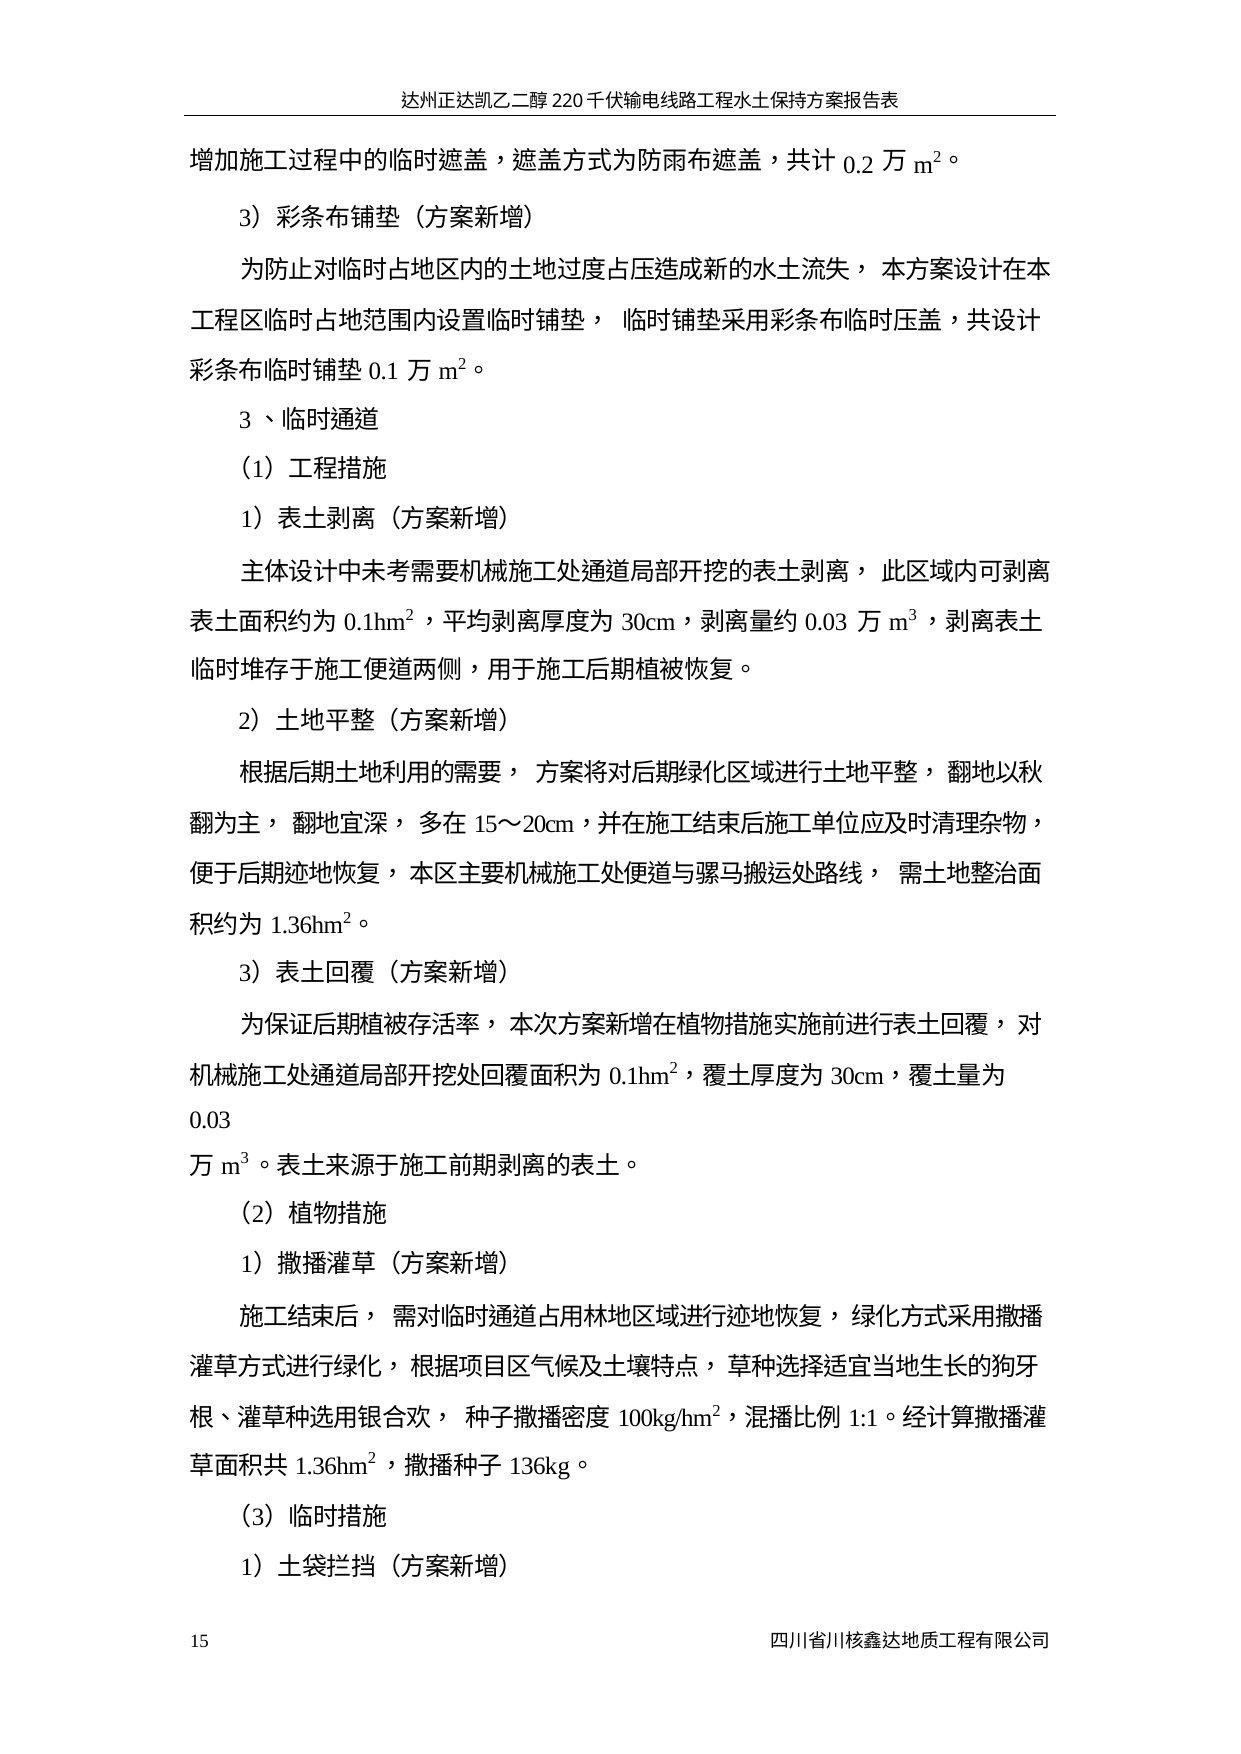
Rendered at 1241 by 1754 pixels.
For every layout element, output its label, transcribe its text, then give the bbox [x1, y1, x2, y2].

text 积约为 1.36hm2。 [189, 907, 1056, 939]
text 增加施工过程中的临时遮盖，遮盖方式为防雨布遮盖，共计 0.2 万 m2。 [189, 153, 1056, 202]
text 为保证后期植被存活率， 本次方案新增在植物措施实施前进行表土回覆， 对 机械施工处通道局部开挖处回覆面积为 0.1hm2，覆土厚度为 30cm，覆土量为 0.03 [189, 1007, 1053, 1134]
text 彩条布临时铺垫 0.1 万 m2。 [189, 353, 1056, 386]
text 1）撒播灌草（方案新增） [240, 1248, 1056, 1279]
text 主体设计中未考需要机械施工处通道局部开挖的表土剥离， 此区域内可剥离 表土面积约为 0.1hm2 ，平均剥离厚度为 30cm，剥离量约 0.03 万 m3 ，剥离表土 [189, 553, 1053, 638]
text 3）彩条布铺垫（方案新增） [238, 202, 1056, 233]
text 1）土袋拦挡（方案新增） [240, 1550, 1056, 1581]
text 为防止对临时占地区内的土地过度占压造成新的水土流失， 本方案设计在本 工程区临时占地范围内设置临时铺垫， 临时铺垫采用彩条布临时压盖，共设计 [190, 252, 1053, 337]
text （2）植物措施 [227, 1198, 1056, 1229]
text 根据后期土地利用的需要， 方案将对后期绿化区域进行土地平整， 翻地以秋 翻为主， 翻地宜深， 多在 15～20cm，并在施工结束后施工单位应及时清理杂物， 便于后期迹地恢复， 本区主要机械施工处便道与骡马搬运处路线， 需土地整治面 [189, 755, 1053, 890]
text 临时堆存于施工便道两侧，用于施工后期植被恢复。 [191, 654, 1056, 685]
text 2）土地平整（方案新增） [238, 704, 1056, 736]
text 万 m3 。表土来源于施工前期剥离的表土。 [189, 1148, 1056, 1181]
text （1）工程措施 [227, 453, 1056, 484]
text 3 、临时通道 [238, 403, 1056, 434]
text 3）表土回覆（方案新增） [238, 957, 1056, 988]
text 施工结束后， 需对临时通道占用林地区域进行迹地恢复， 绿化方式采用撒播 灌草方式进行绿化， 根据项目区气候及土壤特点， 草种选择适宜当地生长的狗牙 根、灌草种选用银合欢， 种子撒播密度 100kg/hm2，混播比例 1:1。经计算撒播灌 [189, 1298, 1053, 1434]
text 草面积共 1.36hm2 ，撒播种子 136kg。 [189, 1451, 1056, 1480]
text （3）临时措施 [227, 1500, 1056, 1531]
text 1）表土剥离（方案新增） [240, 503, 1056, 534]
